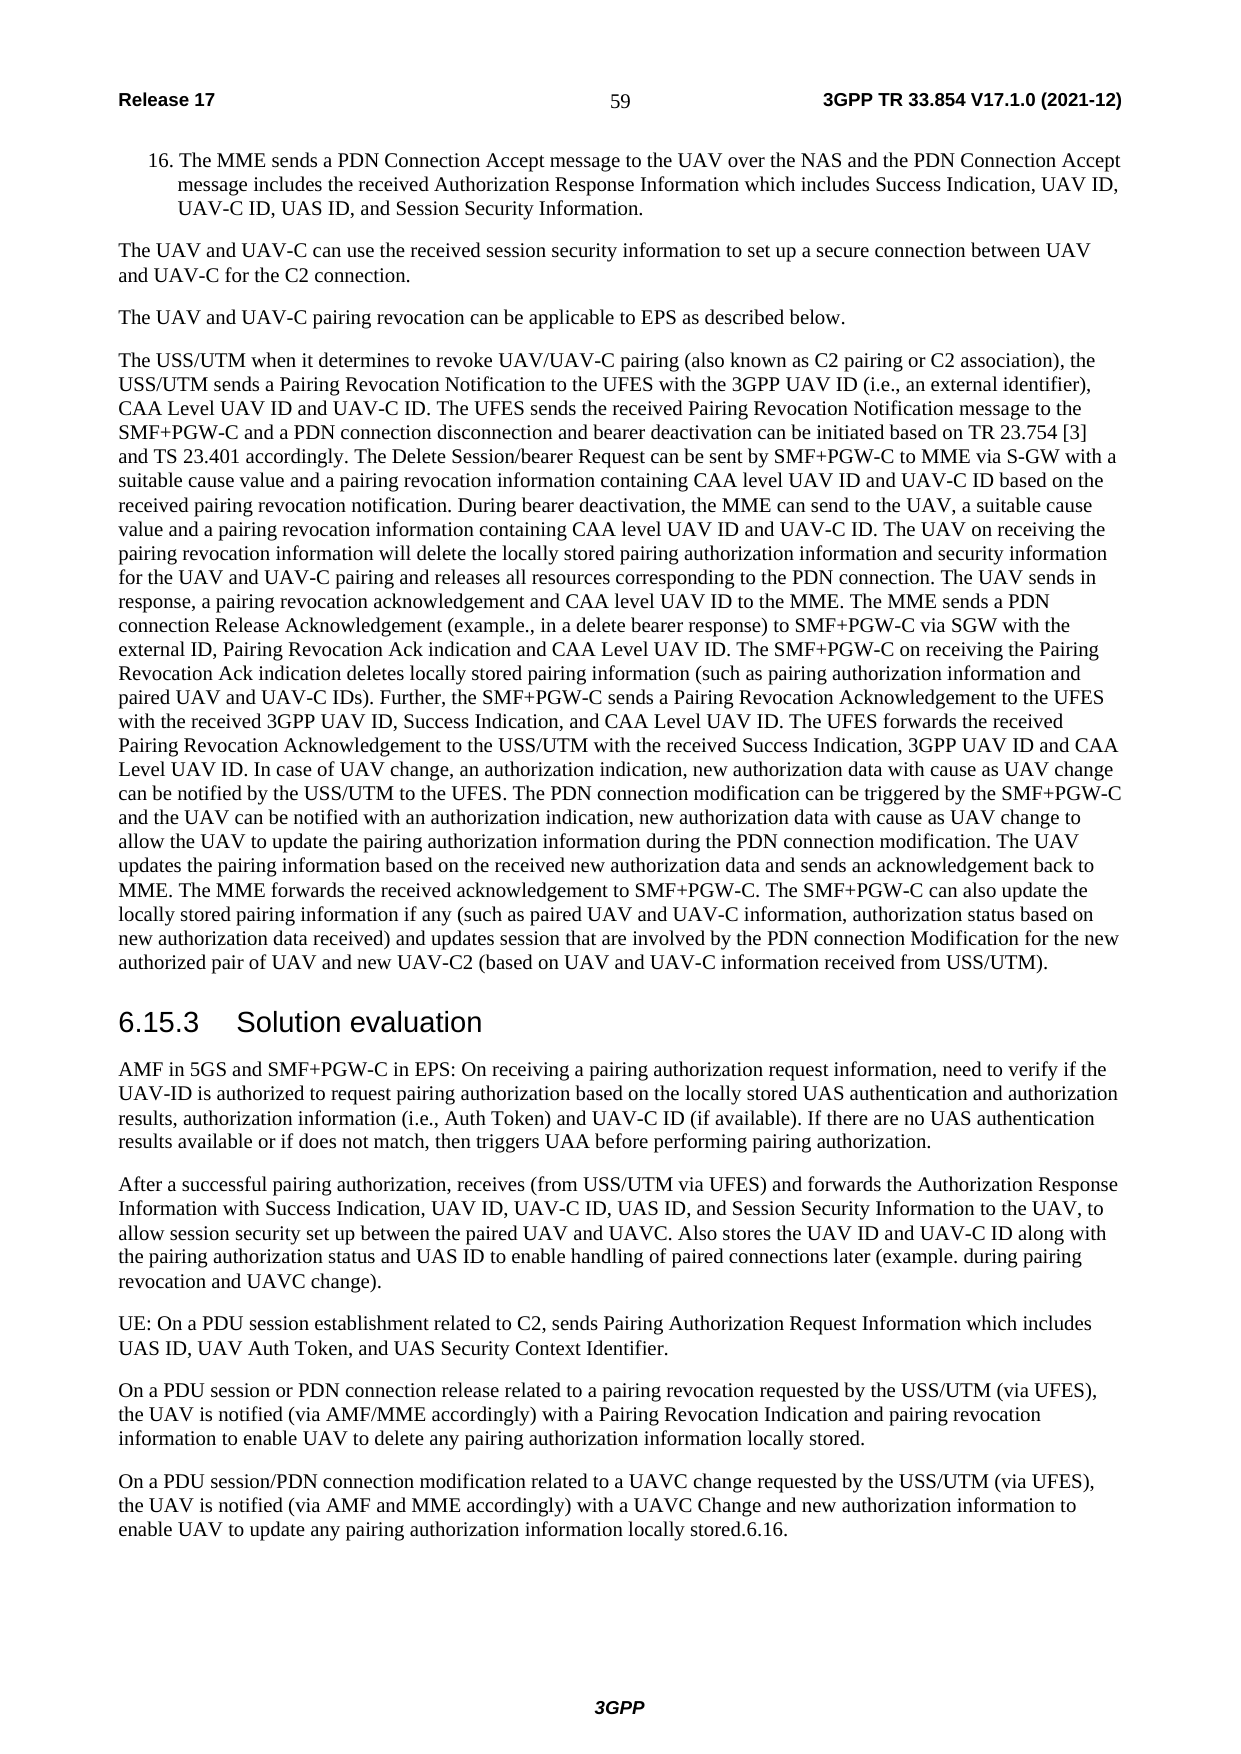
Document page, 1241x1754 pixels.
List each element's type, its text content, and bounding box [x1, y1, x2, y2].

text On a PDU session/PDN connection modification related to a UAVC change requested by the USS/UTM (via UFES), the UAV is notified (via AMF and MME accordingly) with a UAVC Change and new authorization information to enable UAV to update any pairing authorization information locally stored.6.16. [118, 1469, 1122, 1541]
text The UAV and UAV-C can use the received session security information to set up a secure connection between UAV and UAV-C for the C2 connection. [118, 238, 1122, 287]
text After a successful pairing authorization, receives (from USS/UTM via UFES) and forwards the Authorization Response Information with Success Indication, UAV ID, UAV-C ID, UAS ID, and Session Security Information to the UAV, to allow session security set up between the paired UAV and UAVC. Also stores the UAV ID and UAV-C ID along with the pairing authorization status and UAS ID to enable handling of paired connections later (example. during pairing revocation and UAVC change). [118, 1172, 1122, 1293]
text 16. The MME sends a PDN Connection Accept message to the UAV over the NAS and the PDN Connection Accept message includes the received Authorization Response Information which includes Success Indication, UAV ID, UAV-C ID, UAS ID, and Session Security Information. [148, 147, 1122, 220]
text AMF in 5GS and SMF+PGW-C in EPS: On receiving a pairing authorization request information, need to verify if the UAV-ID is authorized to request pairing authorization based on the locally stored UAS authentication and authorization results, authorization information (i.e., Auth Token) and UAV-C ID (if available). If there are no UAS authentication results available or if does not match, then triggers UAA before performing pairing authorization. [118, 1057, 1122, 1153]
text UE: On a PDU session establishment related to C2, sends Pairing Authorization Request Information which includes UAS ID, UAV Auth Token, and UAS Security Context Identifier. [118, 1311, 1122, 1359]
text The USS/UTM when it determines to revoke UAV/UAV-C pairing (also known as C2 pairing or C2 association), the USS/UTM sends a Pairing Revocation Notification to the UFES with the 3GPP UAV ID (i.e., an external identifier), CAA Level UAV ID and UAV-C ID. The UFES sends the received Pairing Revocation Notification message to the SMF+PGW-C and a PDN connection disconnection and bearer deactivation can be initiated based on TR 23.754 [3] and TS 23.401 accordingly. The Delete Session/bearer Request can be sent by SMF+PGW-C to MME via S-GW with a suitable cause value and a pairing revocation information containing CAA level UAV ID and UAV-C ID based on the received pairing revocation notification. During bearer deactivation, the MME can send to the UAV, a suitable cause value and a pairing revocation information containing CAA level UAV ID and UAV-C ID. The UAV on receiving the pairing revocation information will delete the locally stored pairing authorization information and security information for the UAV and UAV-C pairing and releases all resources corresponding to the PDN connection. The UAV sends in response, a pairing revocation acknowledgement and CAA level UAV ID to the MME. The MME sends a PDN connection Release Acknowledgement (example., in a delete bearer response) to SMF+PGW-C via SGW with the external ID, Pairing Revocation Ack indication and CAA Level UAV ID. The SMF+PGW-C on receiving the Pairing Revocation Ack indication deletes locally stored pairing information (such as pairing authorization information and paired UAV and UAV-C IDs). Further, the SMF+PGW-C sends a Pairing Revocation Acknowledgement to the UFES with the received 3GPP UAV ID, Success Indication, and CAA Level UAV ID. The UFES forwards the received Pairing Revocation Acknowledgement to the USS/UTM with the received Success Indication, 3GPP UAV ID and CAA Level UAV ID. In case of UAV change, an authorization indication, new authorization data with cause as UAV change can be notified by the USS/UTM to the UFES. The PDN connection modification can be triggered by the SMF+PGW-C and the UAV can be notified with an authorization indication, new authorization data with cause as UAV change to allow the UAV to update the pairing authorization information during the PDN connection modification. The UAV updates the pairing information based on the received new authorization data and sends an acknowledgement back to MME. The MME forwards the received acknowledgement to SMF+PGW-C. The SMF+PGW-C can also update the locally stored pairing information if any (such as paired UAV and UAV-C information, authorization status based on new authorization data received) and updates session that are involved by the PDN connection Modification for the new authorized pair of UAV and new UAV-C2 (based on UAV and UAV-C information received from USS/UTM). [118, 348, 1122, 974]
text On a PDU session or PDN connection release related to a pairing revocation requested by the USS/UTM (via UFES), the UAV is notified (via AMF/MME accordingly) with a Pairing Revocation Indication and pairing revocation information to enable UAV to delete any pairing authorization information locally stored. [118, 1378, 1122, 1450]
subtitle 6.15.3 Solution evaluation [118, 1005, 1122, 1038]
text The UAV and UAV-C pairing revocation can be applicable to EPS as described below. [118, 305, 1122, 329]
